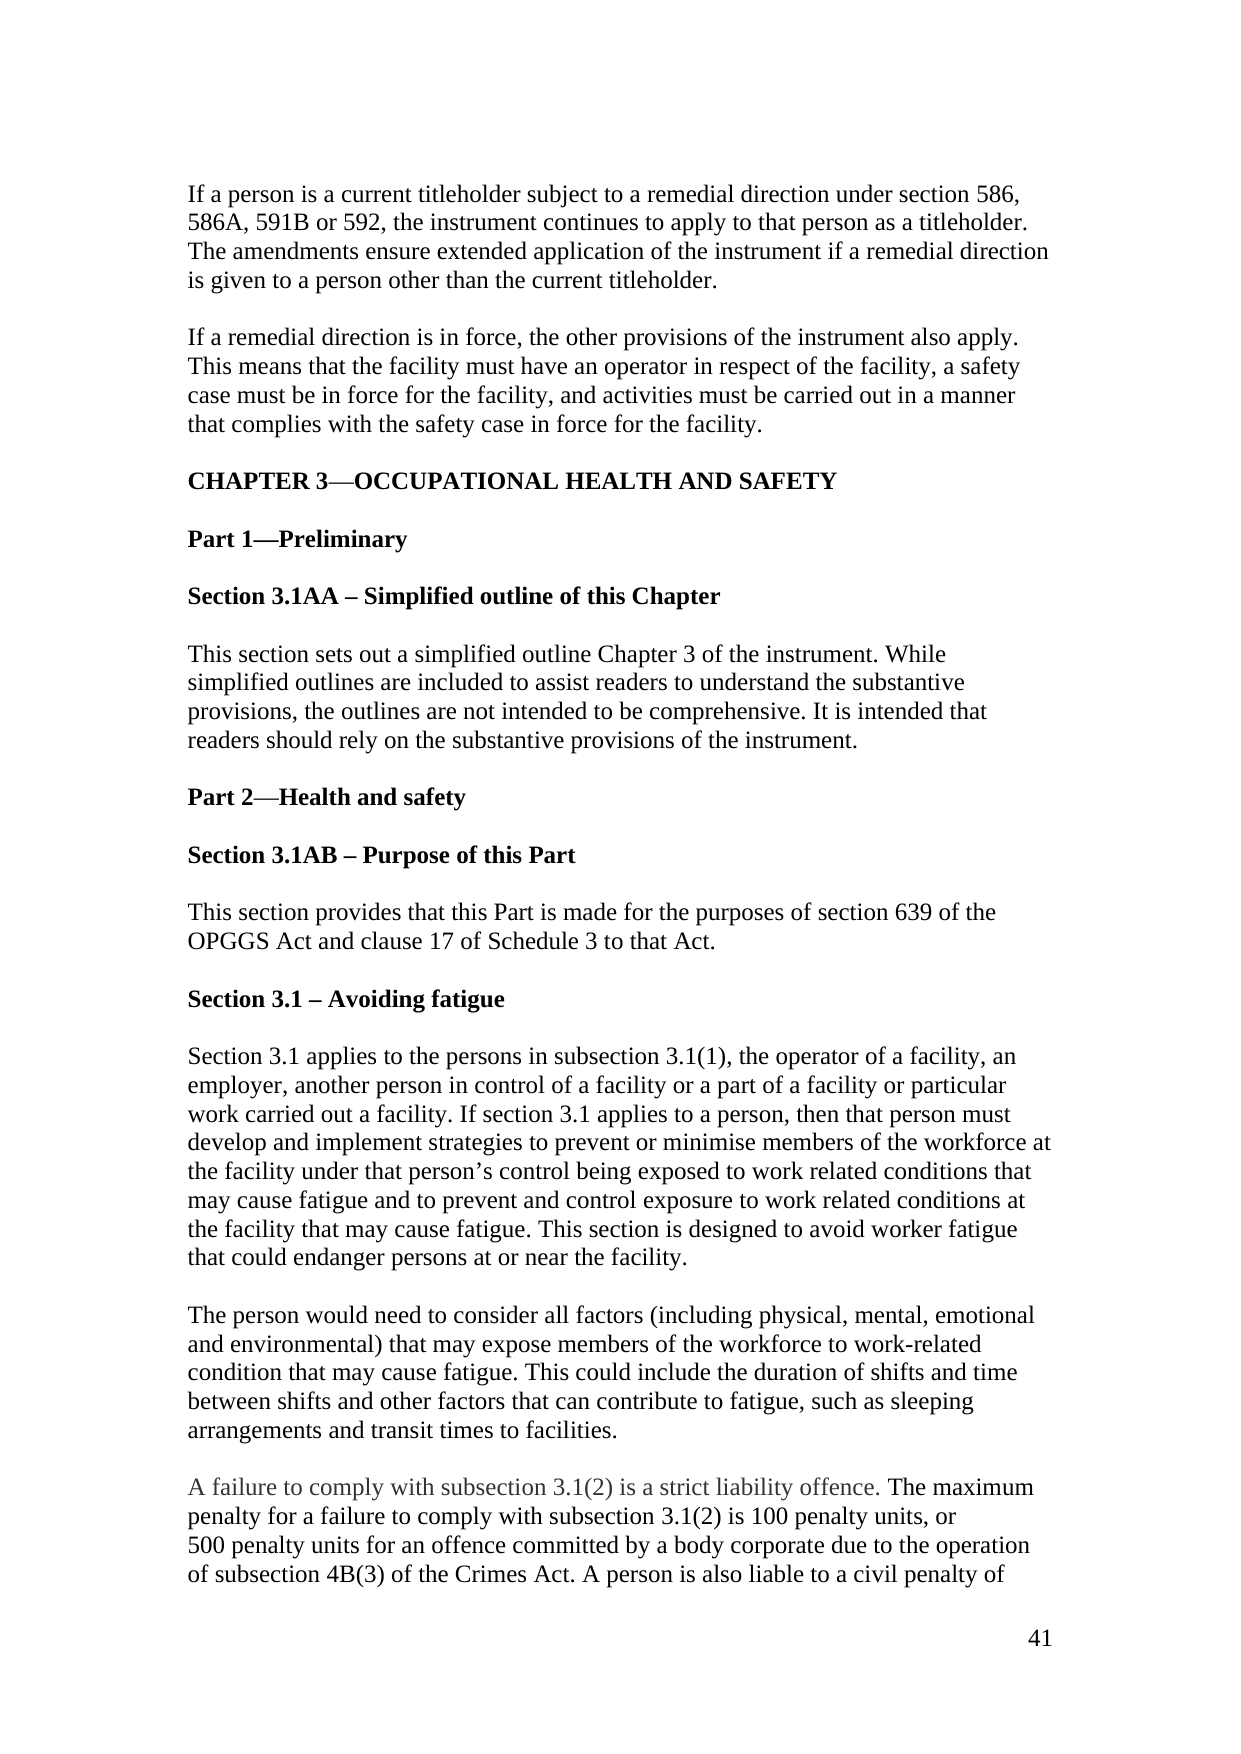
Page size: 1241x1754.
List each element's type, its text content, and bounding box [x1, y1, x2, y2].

text If a person is a current titleholder subject to a remedial direction under section 586, 586A, 591B or 592, the instrument continues to apply to that person as a titleholder. The amendments ensure extended application of the instrument if a remedial direction is given to a person other than the current titleholder. [187, 179, 1053, 294]
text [187, 1472, 1053, 1587]
text If a remedial direction is in force, the other provisions of the instrument also apply. This means that the facility must have an operator in respect of the facility, a safety case must be in force for the facility, and activities must be carried out in a manner that complies with the safety case in force for the facility. [187, 322, 1053, 437]
text The person would need to consider all factors (including physical, mental, emotional and environmental) that may expose members of the workforce to work-related condition that may cause fatigue. This could include the duration of shifts and time between shifts and other factors that can contribute to fatigue, such as sleeping arrangements and transit times to facilities. [187, 1300, 1053, 1444]
text Part 1—Preliminary [187, 524, 1053, 552]
text Section 3.1 – Avoiding fatigue [187, 984, 1053, 1012]
text Section 3.1 applies to the persons in subsection 3.1(1), the operator of a facility, an employer, another person in control of a facility or a part of a facility or particular work carried out a facility. If section 3.1 applies to a person, then that person must develop and implement strategies to prevent or minimise members of the workforce at the facility under that person’s control being exposed to work related conditions that may cause fatigue and to prevent and control exposure to work related conditions at the facility that may cause fatigue. This section is designed to avoid worker fatigue that could endanger persons at or near the facility. [187, 1041, 1053, 1271]
text Section 3.1AB – Purpose of this Part [187, 840, 1053, 869]
text CHAPTER 3—OCCUPATIONAL HEALTH AND SAFETY [187, 466, 1053, 495]
text Part 2—Health and safety [187, 782, 1053, 811]
text This section provides that this Part is made for the purposes of section 639 of the OPGGS Act and clause 17 of Schedule 3 to that Act. [187, 897, 1053, 955]
text This section sets out a simplified outline Chapter 3 of the instrument. While simplified outlines are included to assist readers to understand the substantive provisions, the outlines are not intended to be comprehensive. It is intended that readers should rely on the substantive provisions of the instrument. [187, 639, 1053, 754]
text Section 3.1AA – Simplified outline of this Chapter [187, 581, 1053, 610]
